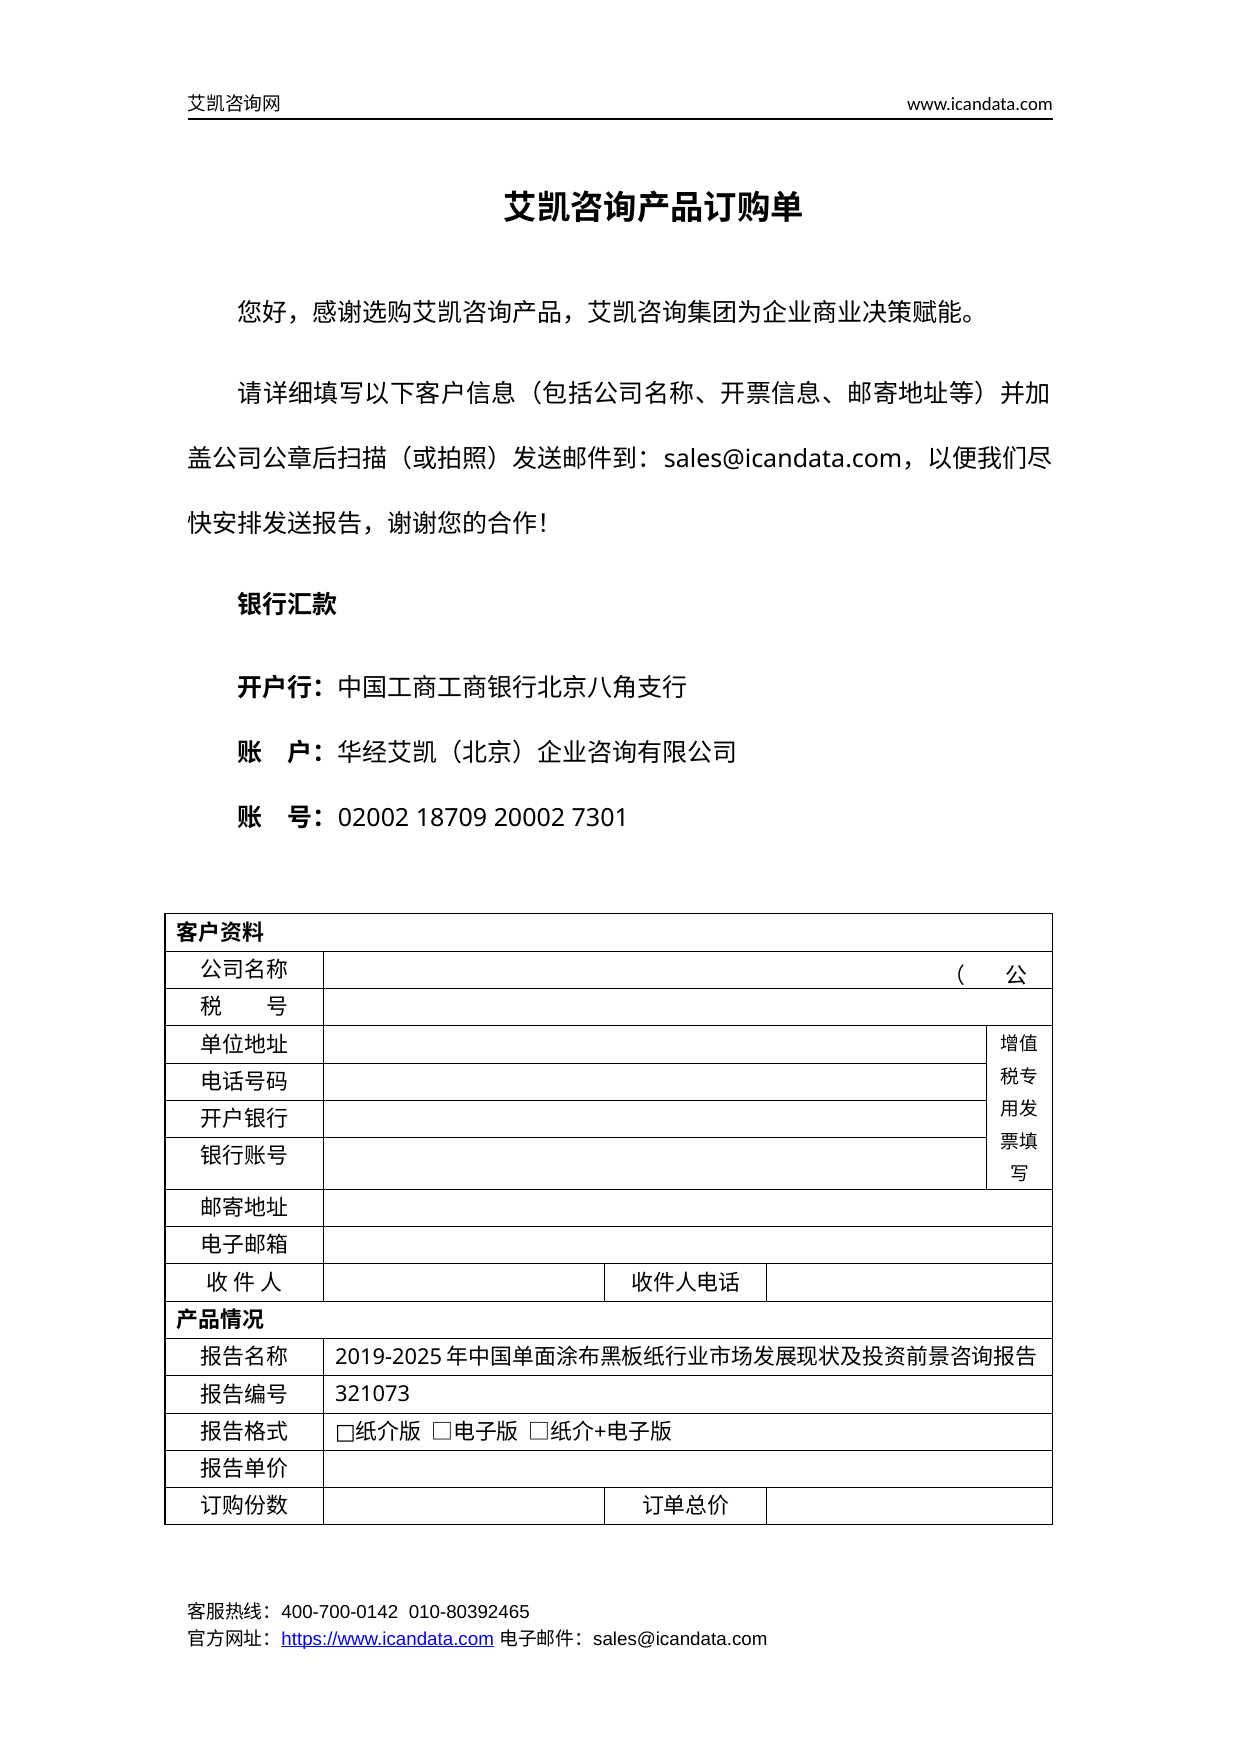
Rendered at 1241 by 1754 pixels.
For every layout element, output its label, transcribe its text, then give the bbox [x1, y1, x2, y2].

text 请详细填写以下客户信息（包括公司名称、开票信息、邮寄地址等）并加盖公司公章后扫描（或拍照）发送邮件到：sales@icandata.com，以便我们尽快安排发送报告，谢谢您的合作！ [187, 359, 1053, 554]
table_cell □纸介版 □电子版 □纸介+电子版 [324, 1414, 1052, 1450]
table_cell 单位地址 [166, 1026, 323, 1062]
table_cell 报告编号 [166, 1376, 323, 1412]
table_cell 报告格式 [166, 1414, 323, 1450]
table_cell 321073 [324, 1376, 1052, 1412]
table_cell [324, 1138, 986, 1189]
table_cell 报告名称 [166, 1339, 323, 1375]
table_cell 订购份数 [166, 1488, 323, 1524]
table_cell [324, 1026, 986, 1062]
text 银行汇款 [187, 570, 1053, 635]
table_cell 收 件 人 [166, 1264, 323, 1301]
table_cell 电子邮箱 [166, 1227, 323, 1263]
table_cell 邮寄地址 [166, 1190, 323, 1226]
table_cell [324, 1227, 1052, 1263]
table_cell [324, 1451, 1052, 1487]
table_cell 开户银行 [166, 1101, 323, 1137]
table_cell 电话号码 [166, 1064, 323, 1100]
text 开户行：中国工商工商银行北京八角支行 [187, 653, 1053, 718]
table_cell [324, 1064, 986, 1100]
table_cell 公司名称 [166, 952, 323, 988]
table_header 客户资料 [166, 914, 1052, 951]
table_cell [324, 1101, 986, 1137]
text 您好，感谢选购艾凯咨询产品，艾凯咨询集团为企业商业决策赋能。 [187, 278, 1053, 343]
table_cell [324, 952, 1052, 988]
table_cell 增值税专用发票填写 [987, 1026, 1052, 1189]
text 艾凯咨询产品订购单 [187, 172, 1053, 237]
table_cell [324, 1488, 604, 1524]
table_cell [324, 989, 1052, 1025]
table_cell [324, 1264, 604, 1301]
table_cell 产品情况 [166, 1302, 1052, 1338]
table_cell 收件人电话 [605, 1264, 766, 1301]
text 账 户：华经艾凯（北京）企业咨询有限公司 [187, 718, 1053, 783]
table_cell [767, 1488, 1052, 1524]
table_cell 订单总价 [605, 1488, 766, 1524]
text 账 号：02002 18709 20002 7301 [187, 783, 1053, 848]
table_cell [324, 1190, 1052, 1226]
table_cell 2019-2025年中国单面涂布黑板纸行业市场发展现状及投资前景咨询报告 [324, 1339, 1052, 1375]
table_cell [767, 1264, 1052, 1301]
table_cell 税 号 [166, 989, 323, 1025]
table_cell 报告单价 [166, 1451, 323, 1487]
table_cell 银行账号 [166, 1138, 323, 1189]
